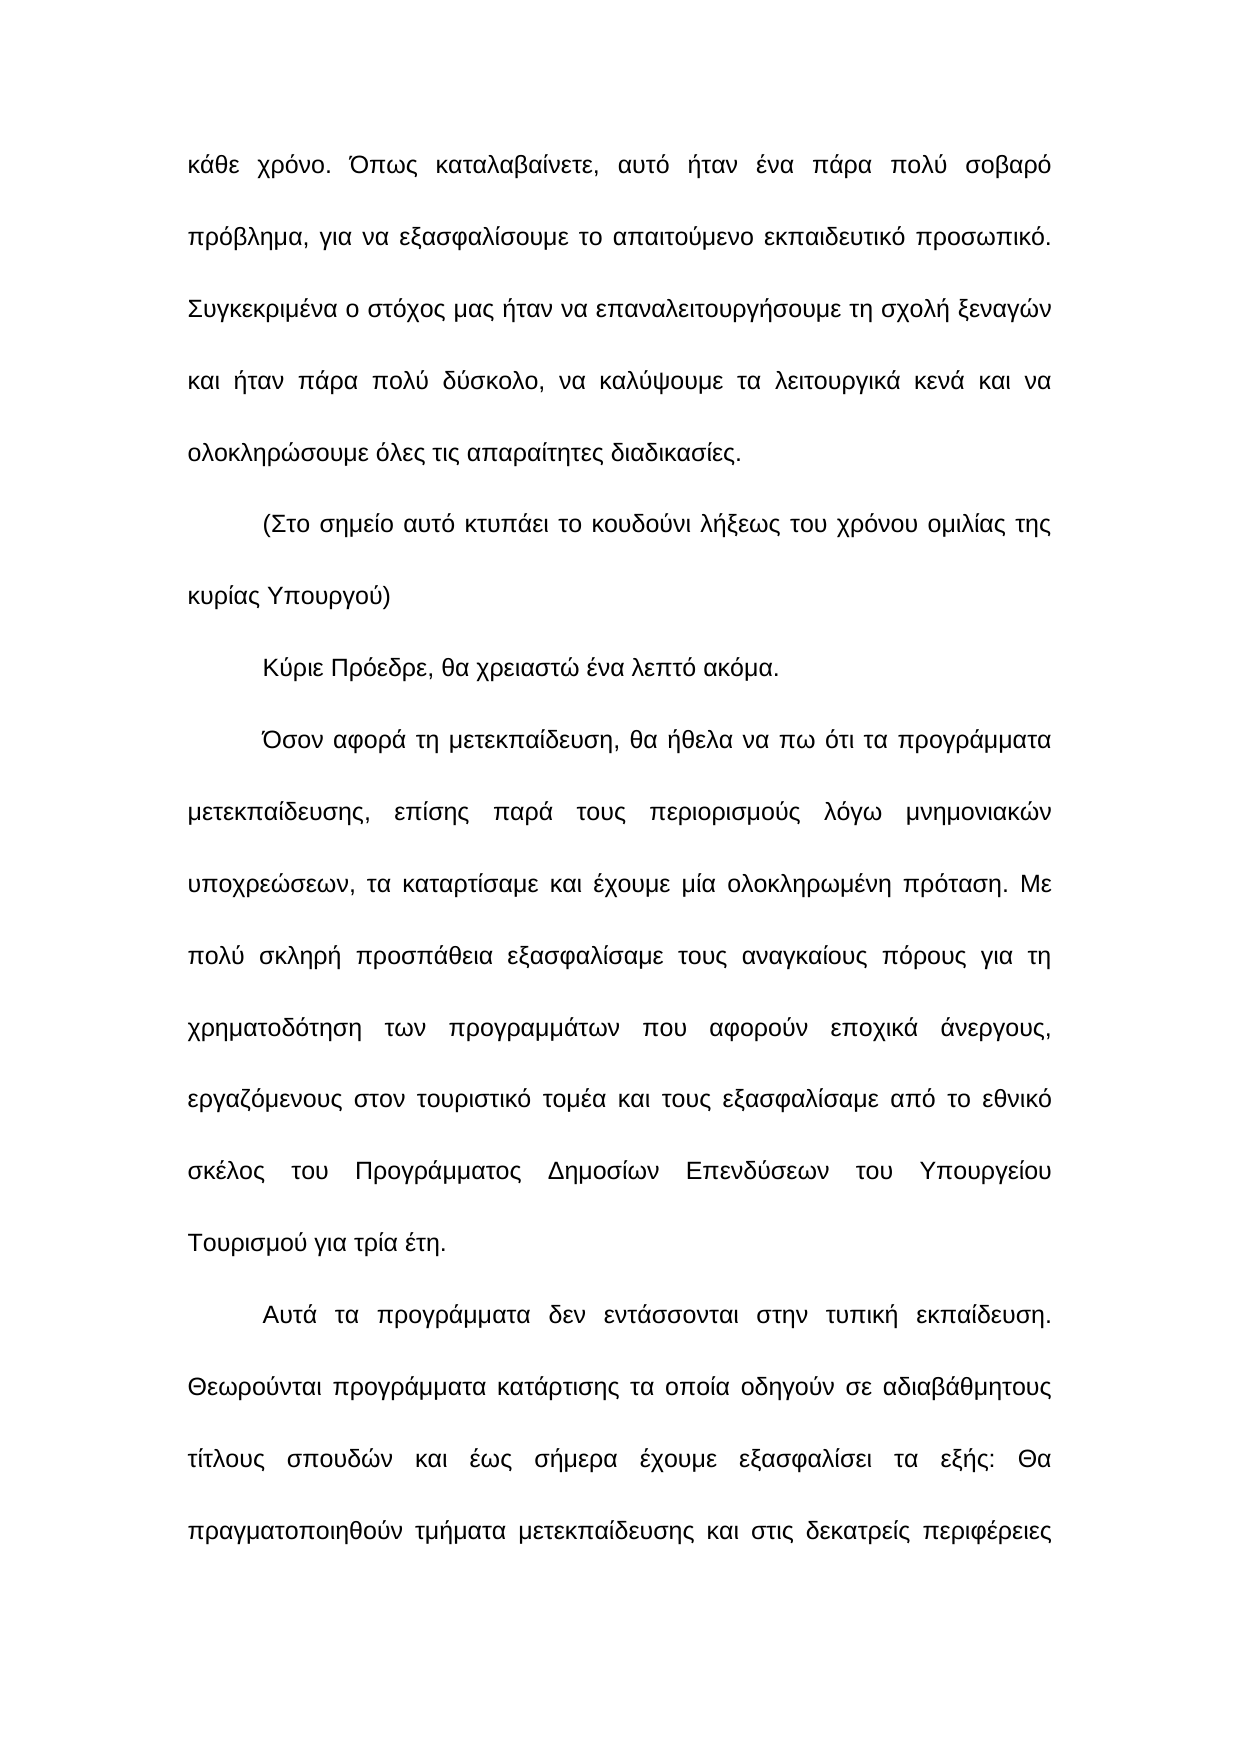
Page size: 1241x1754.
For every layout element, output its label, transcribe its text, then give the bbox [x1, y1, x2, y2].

text Όσον αφορά τη μετεκπαίδευση, θα ήθελα να πω ότι τα προγράμματα μετεκπαίδευσης, επίσης παρά τους περιορισμούς λόγω μνημονιακών υποχρεώσεων, τα καταρτίσαμε και έχουμε μία ολοκληρωμένη πρόταση. Με πολύ σκληρή προσπάθεια εξασφαλίσαμε τους αναγκαίους πόρους για τη χρηματοδότηση των προγραμμάτων που αφορούν εποχικά άνεργους, εργαζόμενους στον τουριστικό τομέα και τους εξασφαλίσαμε από το εθνικό σκέλος του Προγράμματος Δημοσίων Επενδύσεων του Υπουργείου Τουρισμού για τρία έτη. [187, 725, 1053, 1257]
text (Στο σημείο αυτό κτυπάει το κουδούνι λήξεως του χρόνου ομιλίας της κυρίας Υπουργού) [187, 509, 1053, 610]
text Κύριε Πρόεδρε, θα χρειαστώ ένα λεπτό ακόμα. [187, 653, 1053, 682]
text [187, 150, 1053, 466]
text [187, 1300, 1053, 1544]
